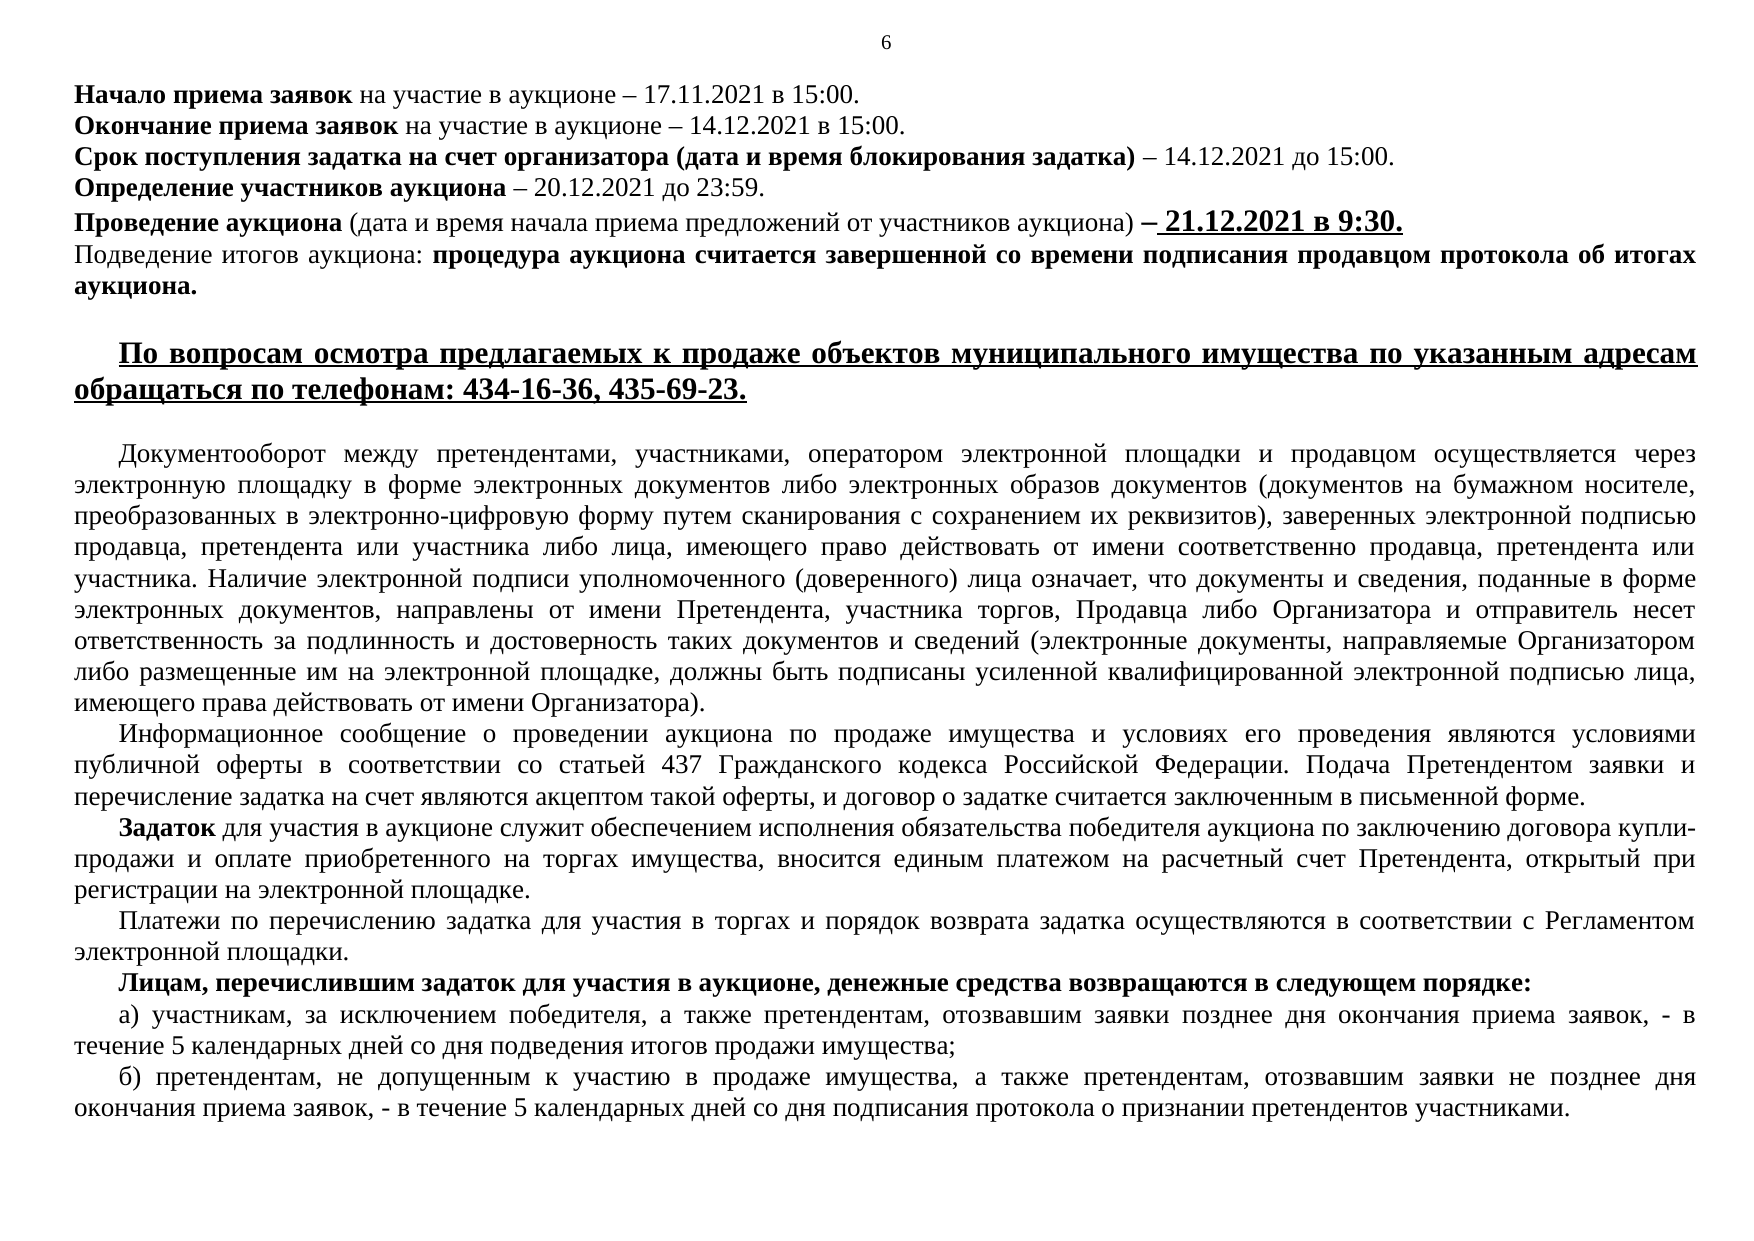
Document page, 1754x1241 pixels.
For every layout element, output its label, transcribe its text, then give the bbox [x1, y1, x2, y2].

text Задаток для участия в аукционе служит обеспечением исполнения обязательства победителя аукциона по заключению договора купли-продажи и оплате приобретенного на торгах имущества, вносится единым платежом на расчетный счет Претендента, открытый при регистрации на электронной площадке. [74, 811, 1698, 904]
text Определение участников аукциона – 20.12.2021 до 23:59. [74, 171, 1698, 202]
text Срок поступления задатка на счет организатора (дата и время блокирования задатка) – 14.12.2021 до 15:00. [74, 140, 1698, 171]
text Проведение аукциона (дата и время начала приема предложений от участников аукциона) – 21.12.2021 в 9:30. [74, 202, 1698, 238]
text Начало приема заявок на участие в аукционе – 17.11.2021 в 15:00. [74, 78, 1698, 109]
text Платежи по перечислению задатка для участия в торгах и порядок возврата задатка осуществляются в соответствии с Регламентом электронной площадки. [74, 904, 1698, 967]
text а) участникам, за исключением победителя, а также претендентам, отозвавшим заявки позднее дня окончания приема заявок, - в течение 5 календарных дней со дня подведения итогов продажи имущества; [74, 998, 1698, 1060]
text По вопросам осмотра предлагаемых к продаже объектов муниципального имущества по указанным адресам обращаться по телефонам: 434-16-36, 435-69-23. [74, 334, 1698, 406]
text Информационное сообщение о проведении аукциона по продаже имущества и условиях его проведения являются условиями публичной оферты в соответствии со статьей 437 Гражданского кодекса Российской Федерации. Подача Претендентом заявки и перечисление задатка на счет являются акцептом такой оферты, и договор о задатке считается заключенным в письменной форме. [74, 717, 1698, 811]
text Окончание приема заявок на участие в аукционе – 14.12.2021 в 15:00. [74, 109, 1698, 140]
text Лицам, перечислившим задаток для участия в аукционе, денежные средства возвращаются в следующем порядке: [74, 967, 1698, 998]
text Подведение итогов аукциона: процедура аукциона считается завершенной со времени подписания продавцом протокола об итогах аукциона. [74, 238, 1698, 301]
text б) претендентам, не допущенным к участию в продаже имущества, а также претендентам, отозвавшим заявки не позднее дня окончания приема заявок, - в течение 5 календарных дней со дня подписания протокола о признании претендентов участниками. [74, 1060, 1698, 1122]
text Документооборот между претендентами, участниками, оператором электронной площадки и продавцом осуществляется через электронную площадку в форме электронных документов либо электронных образов документов (документов на бумажном носителе, преобразованных в электронно-цифровую форму путем сканирования с сохранением их реквизитов), заверенных электронной подписью продавца, претендента или участника либо лица, имеющего право действовать от имени соответственно продавца, претендента или участника. Наличие электронной подписи уполномоченного (доверенного) лица означает, что документы и сведения, поданные в форме электронных документов, направлены от имени Претендента, участника торгов, Продавца либо Организатора и отправитель несет ответственность за подлинность и достоверность таких документов и сведений (электронные документы, направляемые Организатором либо размещенные им на электронной площадке, должны быть подписаны усиленной квалифицированной электронной подписью лица, имеющего права действовать от имени Организатора). [74, 437, 1698, 717]
